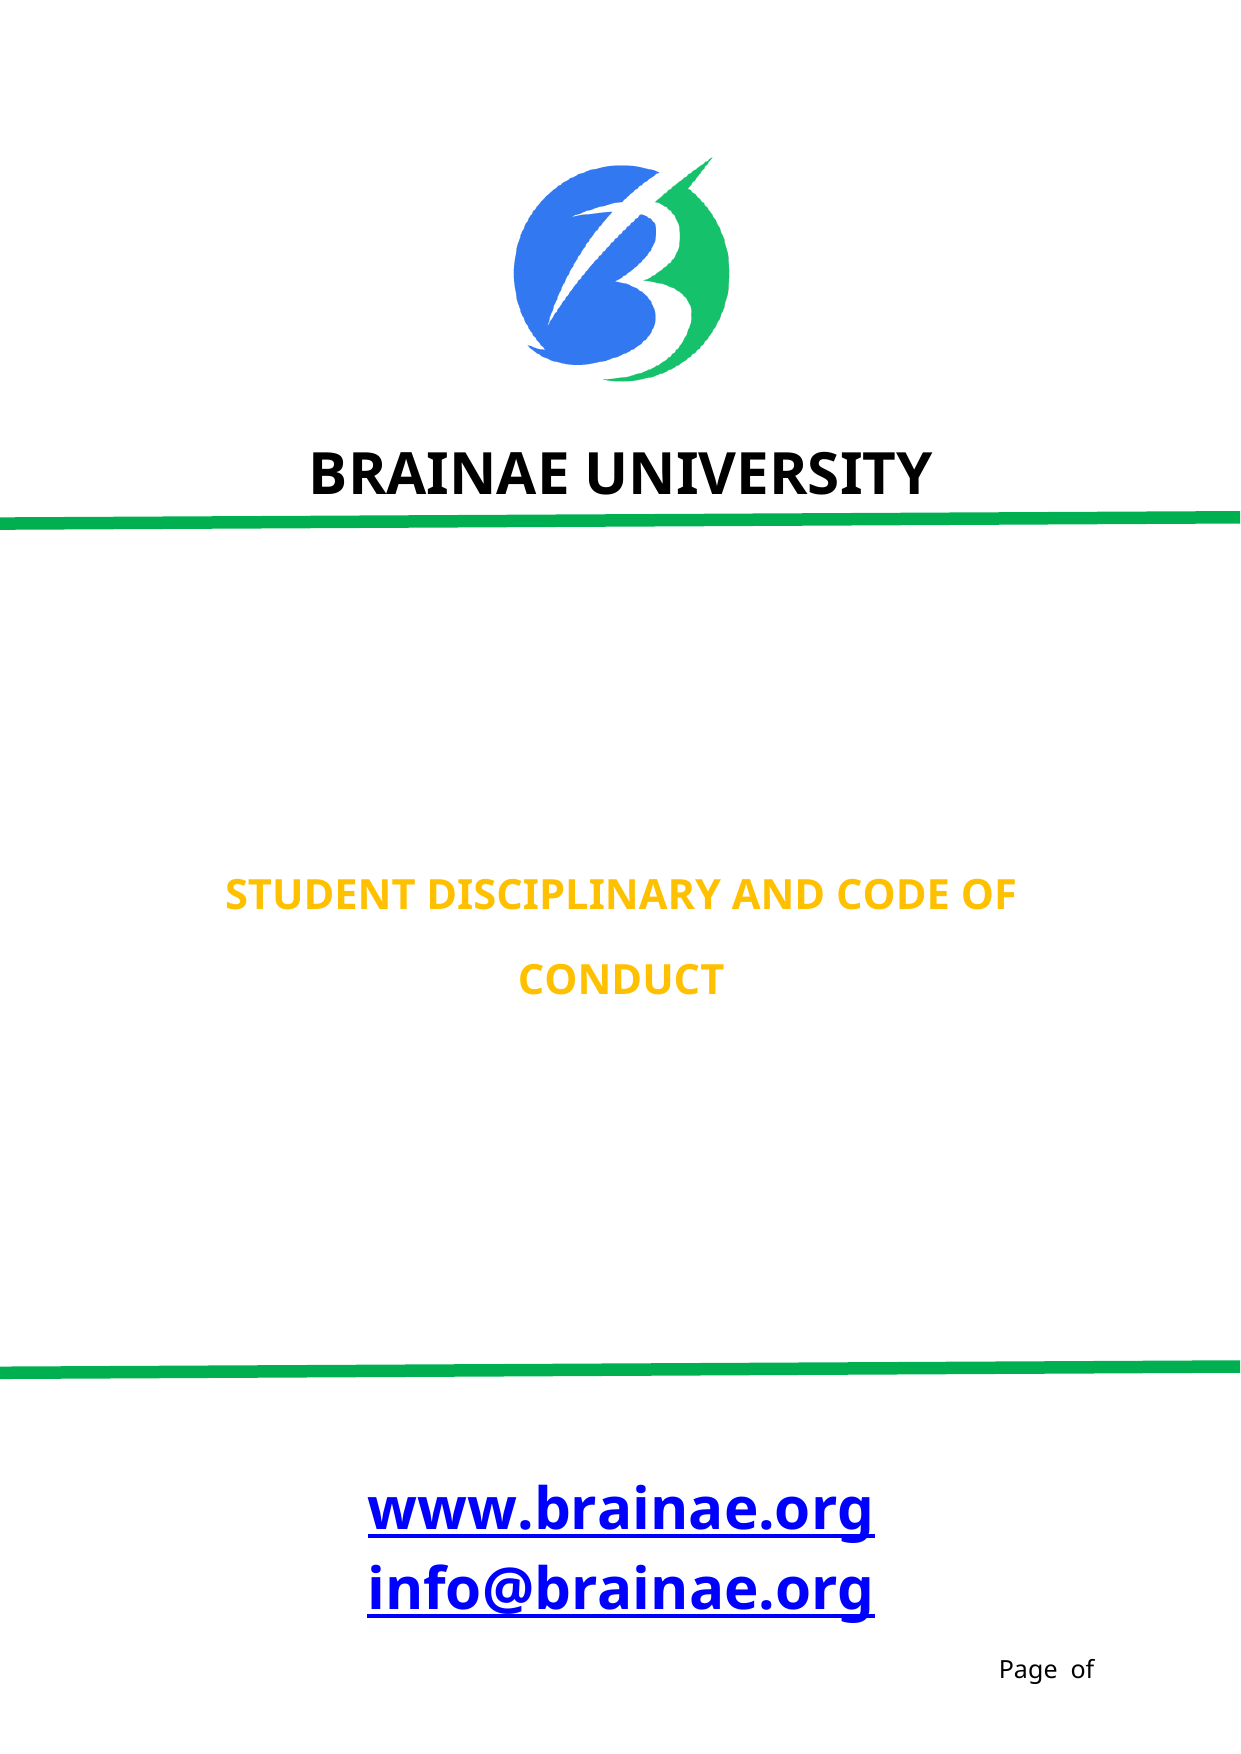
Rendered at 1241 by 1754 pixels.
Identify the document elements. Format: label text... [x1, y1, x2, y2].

text www.brainae.org [148, 1467, 1094, 1547]
text BRAINAE UNIVERSITY [148, 432, 1094, 511]
text STUDENT DISCIPLINARY AND CODE OF CONDUCT [148, 864, 1094, 1006]
text info@brainae.org [148, 1547, 1094, 1626]
picture [501, 150, 741, 390]
